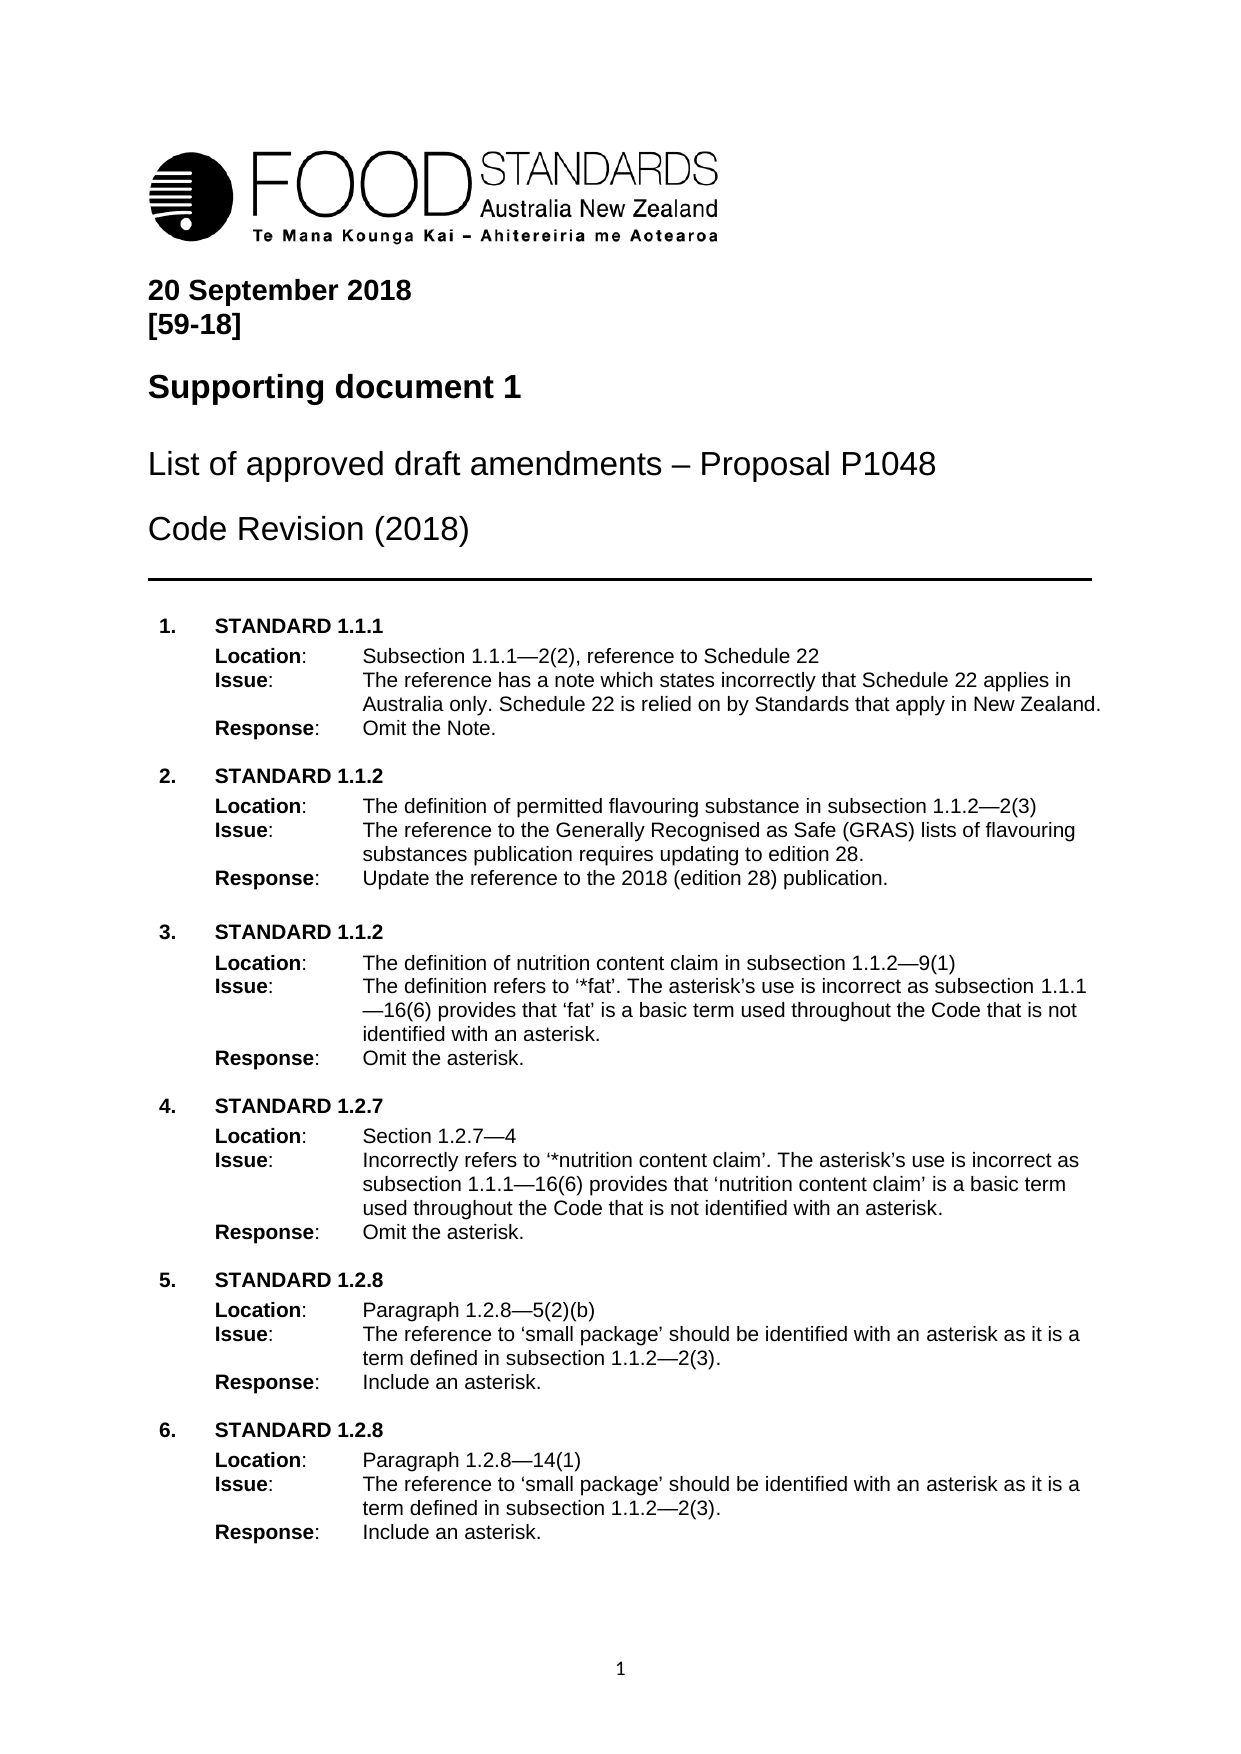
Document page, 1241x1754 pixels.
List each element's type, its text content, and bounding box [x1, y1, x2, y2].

table_cell [148, 1268, 203, 1418]
table_cell Standard 1.2.8 Location: Paragraph 1.2.8—5(2)(b) Issue: The reference to ‘small package’ should be identified with an asterisk as it is a term defined in subsection 1.1.2—2(3). Response: Include an asterisk. [203, 1268, 1115, 1418]
table_cell Standard 1.1.2 Location: The definition of permitted flavouring substance in subsection 1.1.2—2(3) Issue: The reference to the Generally Recognised as Safe (GRAS) lists of flavouring substances publication requires updating to edition 28. Response: Update the reference to the 2018 (edition 28) publication. [203, 764, 1115, 920]
table_cell [148, 764, 203, 920]
text List of approved draft amendments – Proposal P1048 [148, 444, 1092, 482]
table_cell [148, 1418, 203, 1574]
table_cell Standard 1.2.8 Location: Paragraph 1.2.8—14(1) Issue: The reference to ‘small package’ should be identified with an asterisk as it is a term defined in subsection 1.1.2—2(3). Response: Include an asterisk. [203, 1418, 1115, 1574]
text Code Revision (2018) [148, 508, 1092, 547]
table_header [148, 614, 203, 764]
table_cell Standard 1.2.7 Location: Section 1.2.7—4 Issue: Incorrectly refers to ‘*nutrition content claim’. The asterisk’s use is incorrect as subsection 1.1.1—16(6) provides that ‘nutrition content claim’ is a basic term used throughout the Code that is not identified with an asterisk. Response: Omit the asterisk. [203, 1094, 1115, 1268]
table_cell Standard 1.1.2 Location: The definition of nutrition content claim in subsection 1.1.2—9(1) Issue: The definition refers to ‘*fat’. The asterisk’s use is incorrect as subsection 1.1.1—16(6) provides that ‘fat’ is a basic term used throughout the Code that is not identified with an asterisk. Response: Omit the asterisk. [203, 920, 1115, 1094]
picture [147, 147, 718, 247]
title Supporting document 1 [148, 341, 1092, 444]
table_cell [148, 1094, 203, 1268]
table_cell [148, 920, 203, 1094]
text 20 September 2018 [59-18] [148, 273, 1092, 341]
table_header STANDARD 1.1.1 Location: Subsection 1.1.1—2(2), reference to Schedule 22 Issue: The reference has a note which states incorrectly that Schedule 22 applies in Australia only. Schedule 22 is relied on by Standards that apply in New Zealand. Response: Omit the Note. [203, 614, 1115, 764]
